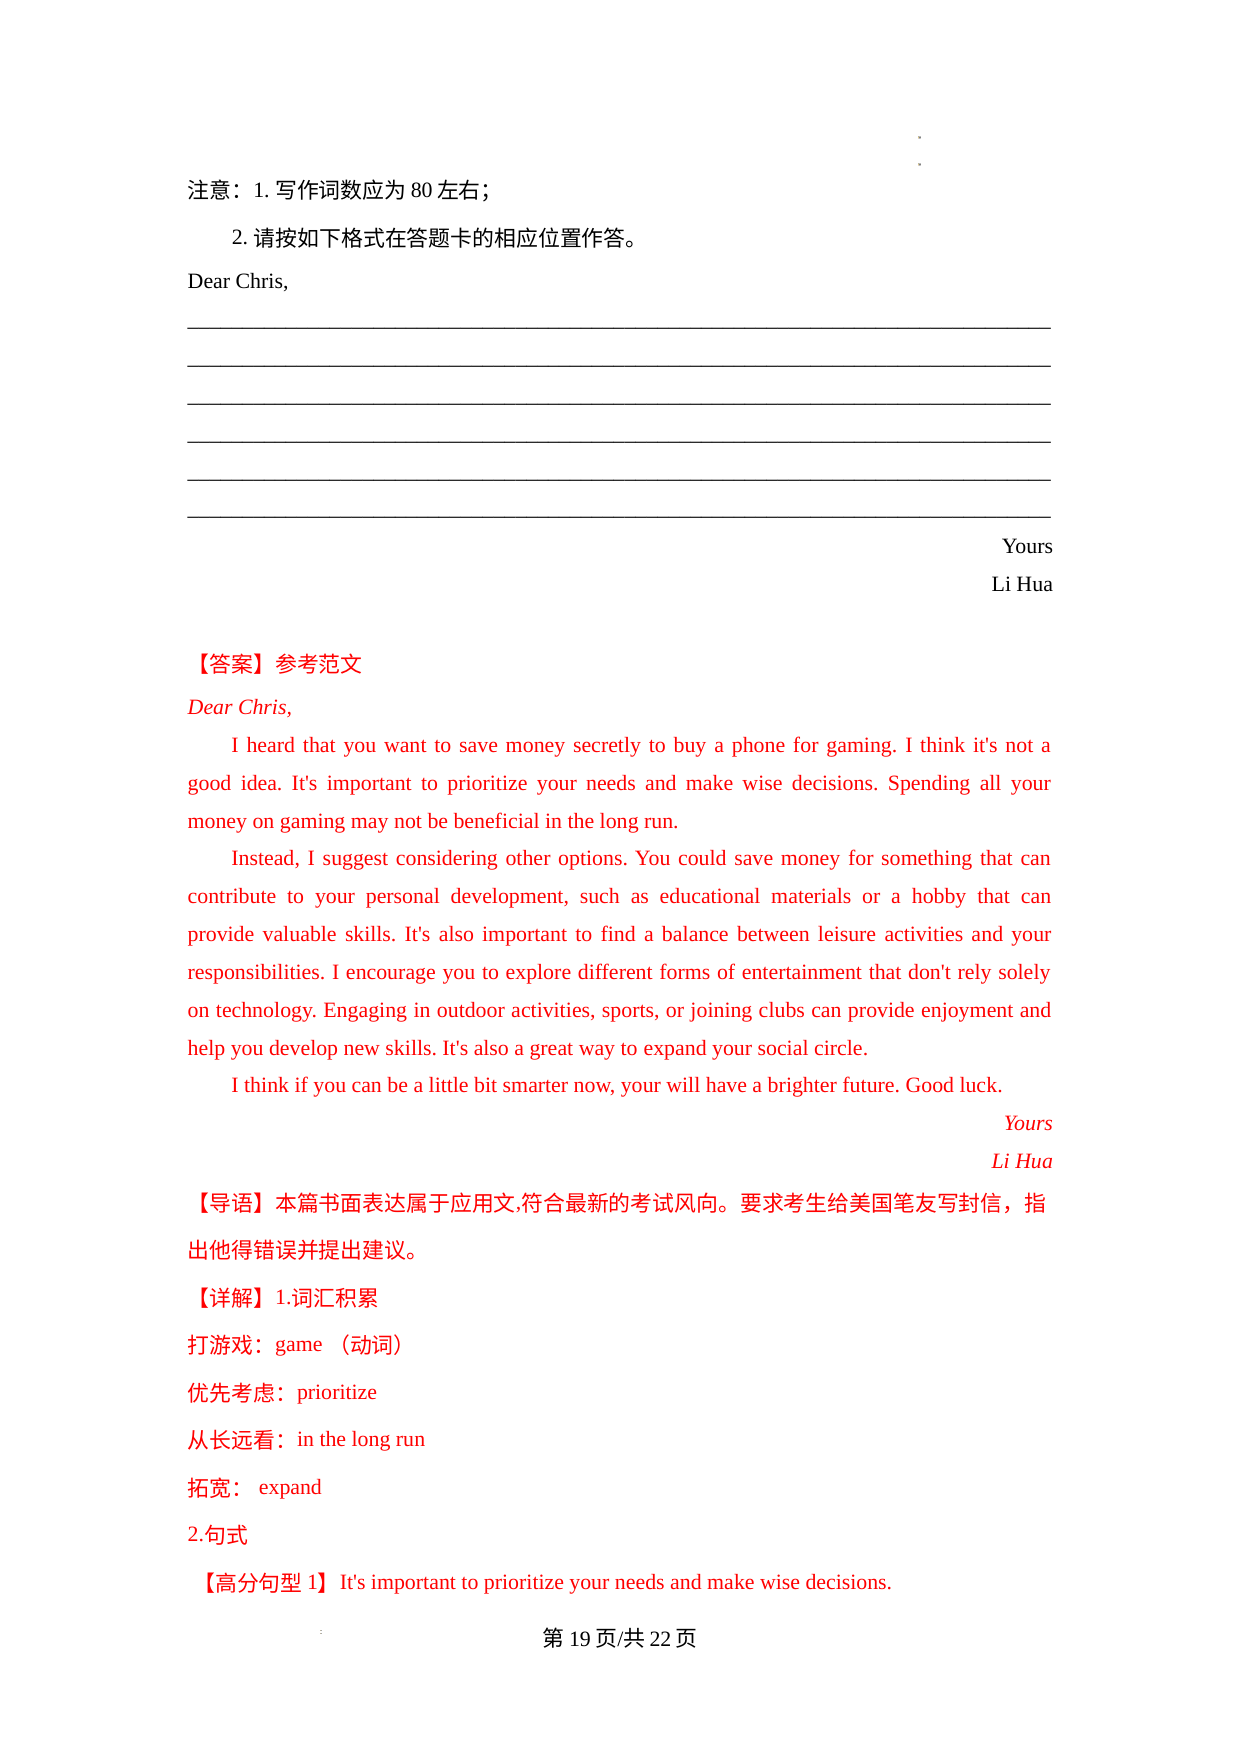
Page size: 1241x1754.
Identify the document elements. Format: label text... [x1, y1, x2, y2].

text Instead, I suggest considering other options. You could save money for something that can contribute to your personal development, such as educational materials or a hobby that can provide valuable skills. It's also important to find a balance between leisure activities and your responsibilities. I encourage you to explore different forms of entertainment that don't rely solely on technology. Engaging in outdoor activities, sports, or joining clubs can provide enjoyment and help you develop new skills. It's also a great way to expand your social circle. [187, 845, 1053, 1060]
text Li Hua [187, 571, 1053, 596]
text 【详解】1.词汇积累 [187, 1281, 1053, 1312]
text Yours [187, 533, 1053, 558]
text 打游戏：game （动词） [187, 1328, 1053, 1360]
text 2. 请按如下格式在答题卡的相应位置作答。 [187, 221, 1053, 253]
text ____________________________________________________________________________________________________________________________________________________________________________________________________________________________________________________________________________________________________________________________ [187, 306, 1053, 445]
text Yours [187, 1110, 1053, 1135]
text 注意：1. 写作词数应为80左右； [187, 173, 1053, 205]
text Li Hua [187, 1148, 1053, 1173]
text 【高分句型1】It's important to prioritize your needs and make wise decisions. [187, 1566, 1053, 1597]
text ______________________________________________________________________________________________________________________________________________________________ [187, 458, 1053, 521]
text 优先考虑：prioritize [187, 1376, 1053, 1407]
text 拓宽： expand [187, 1471, 1053, 1502]
text Dear Chris, [187, 268, 1053, 294]
text Dear Chris, [187, 694, 1053, 719]
text 2.句式 [187, 1518, 1053, 1550]
text I heard that you want to save money secretly to buy a phone for gaming. I think it's not a good idea. It's important to prioritize your needs and make wise decisions. Spending all your money on gaming may not be beneficial in the long run. [187, 732, 1053, 833]
text 从长远看：in the long run [187, 1423, 1053, 1455]
text I think if you can be a little bit smarter now, your will have a brighter future. Good luck. [187, 1072, 1053, 1097]
text 【答案】参考范文 [187, 647, 1053, 678]
text 【导语】本篇书面表达属于应用文,符合最新的考试风向。要求考生给美国笔友写封信，指出他得错误并提出建议。 [187, 1186, 1053, 1265]
